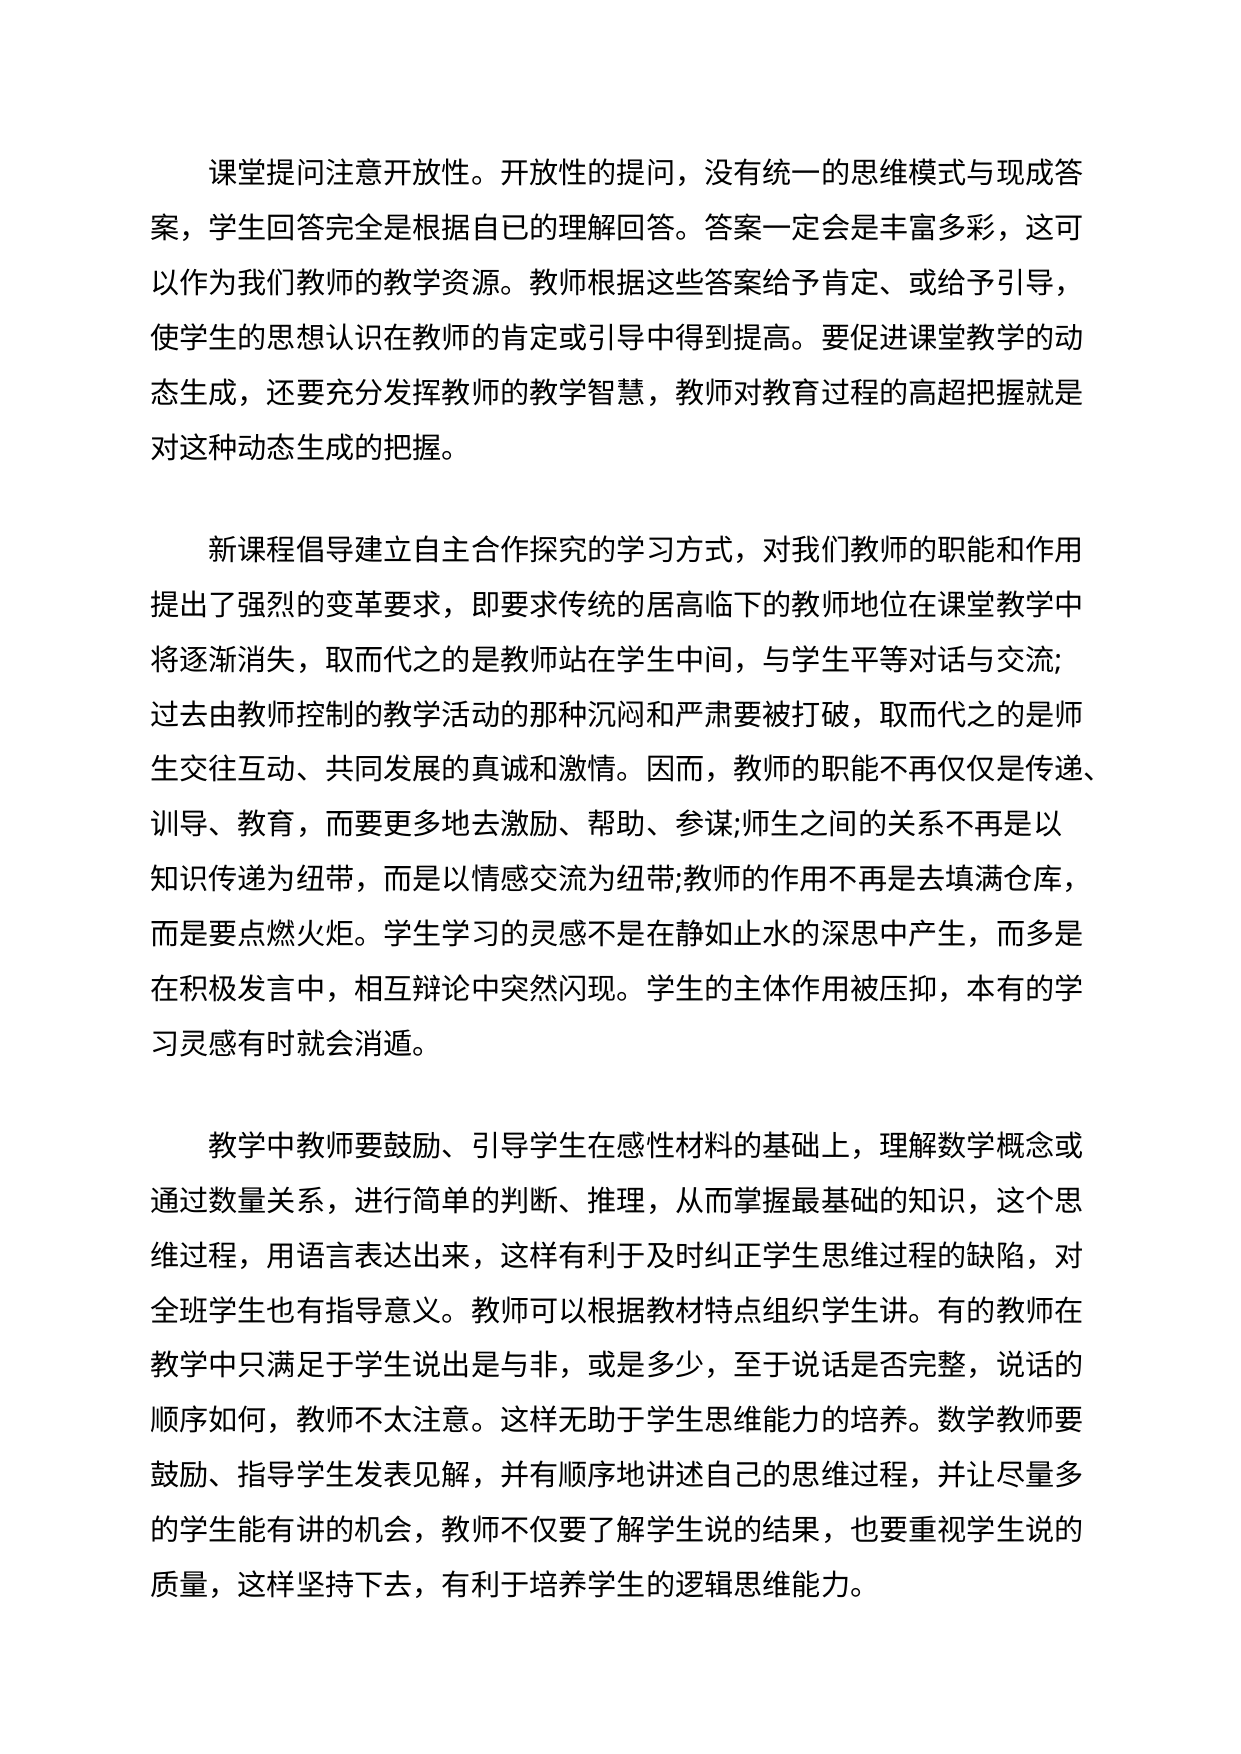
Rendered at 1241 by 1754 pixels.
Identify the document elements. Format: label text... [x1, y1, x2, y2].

text 新课程倡导建立自主合作探究的学习方式，对我们教师的职能和作用提出了强烈的变革要求，即要求传统的居高临下的教师地位在课堂教学中将逐渐消失，取而代之的是教师站在学生中间，与学生平等对话与交流;过去由教师控制的教学活动的那种沉闷和严肃要被打破，取而代之的是师生交往互动、共同发展的真诚和激情。因而，教师的职能不再仅仅是传递、训导、教育，而要更多地去激励、帮助、参谋;师生之间的关系不再是以知识传递为纽带，而是以情感交流为纽带;教师的作用不再是去填满仓库，而是要点燃火炬。学生学习的灵感不是在静如止水的深思中产生，而多是在积极发言中，相互辩论中突然闪现。学生的主体作用被压抑，本有的学习灵感有时就会消遁。 [150, 526, 1090, 1063]
text 课堂提问注意开放性。开放性的提问，没有统一的思维模式与现成答案，学生回答完全是根据自已的理解回答。答案一定会是丰富多彩，这可以作为我们教师的教学资源。教师根据这些答案给予肯定、或给予引导，使学生的思想认识在教师的肯定或引导中得到提高。要促进课堂教学的动态生成，还要充分发挥教师的教学智慧，教师对教育过程的高超把握就是对这种动态生成的把握。 [150, 150, 1090, 467]
text 教学中教师要鼓励、引导学生在感性材料的基础上，理解数学概念或通过数量关系，进行简单的判断、推理，从而掌握最基础的知识，这个思维过程，用语言表达出来，这样有利于及时纠正学生思维过程的缺陷，对全班学生也有指导意义。教师可以根据教材特点组织学生讲。有的教师在教学中只满足于学生说出是与非，或是多少，至于说话是否完整，说话的顺序如何，教师不太注意。这样无助于学生思维能力的培养。数学教师要鼓励、指导学生发表见解，并有顺序地讲述自己的思维过程，并让尽量多的学生能有讲的机会，教师不仅要了解学生说的结果，也要重视学生说的质量，这样坚持下去，有利于培养学生的逻辑思维能力。 [150, 1122, 1090, 1604]
